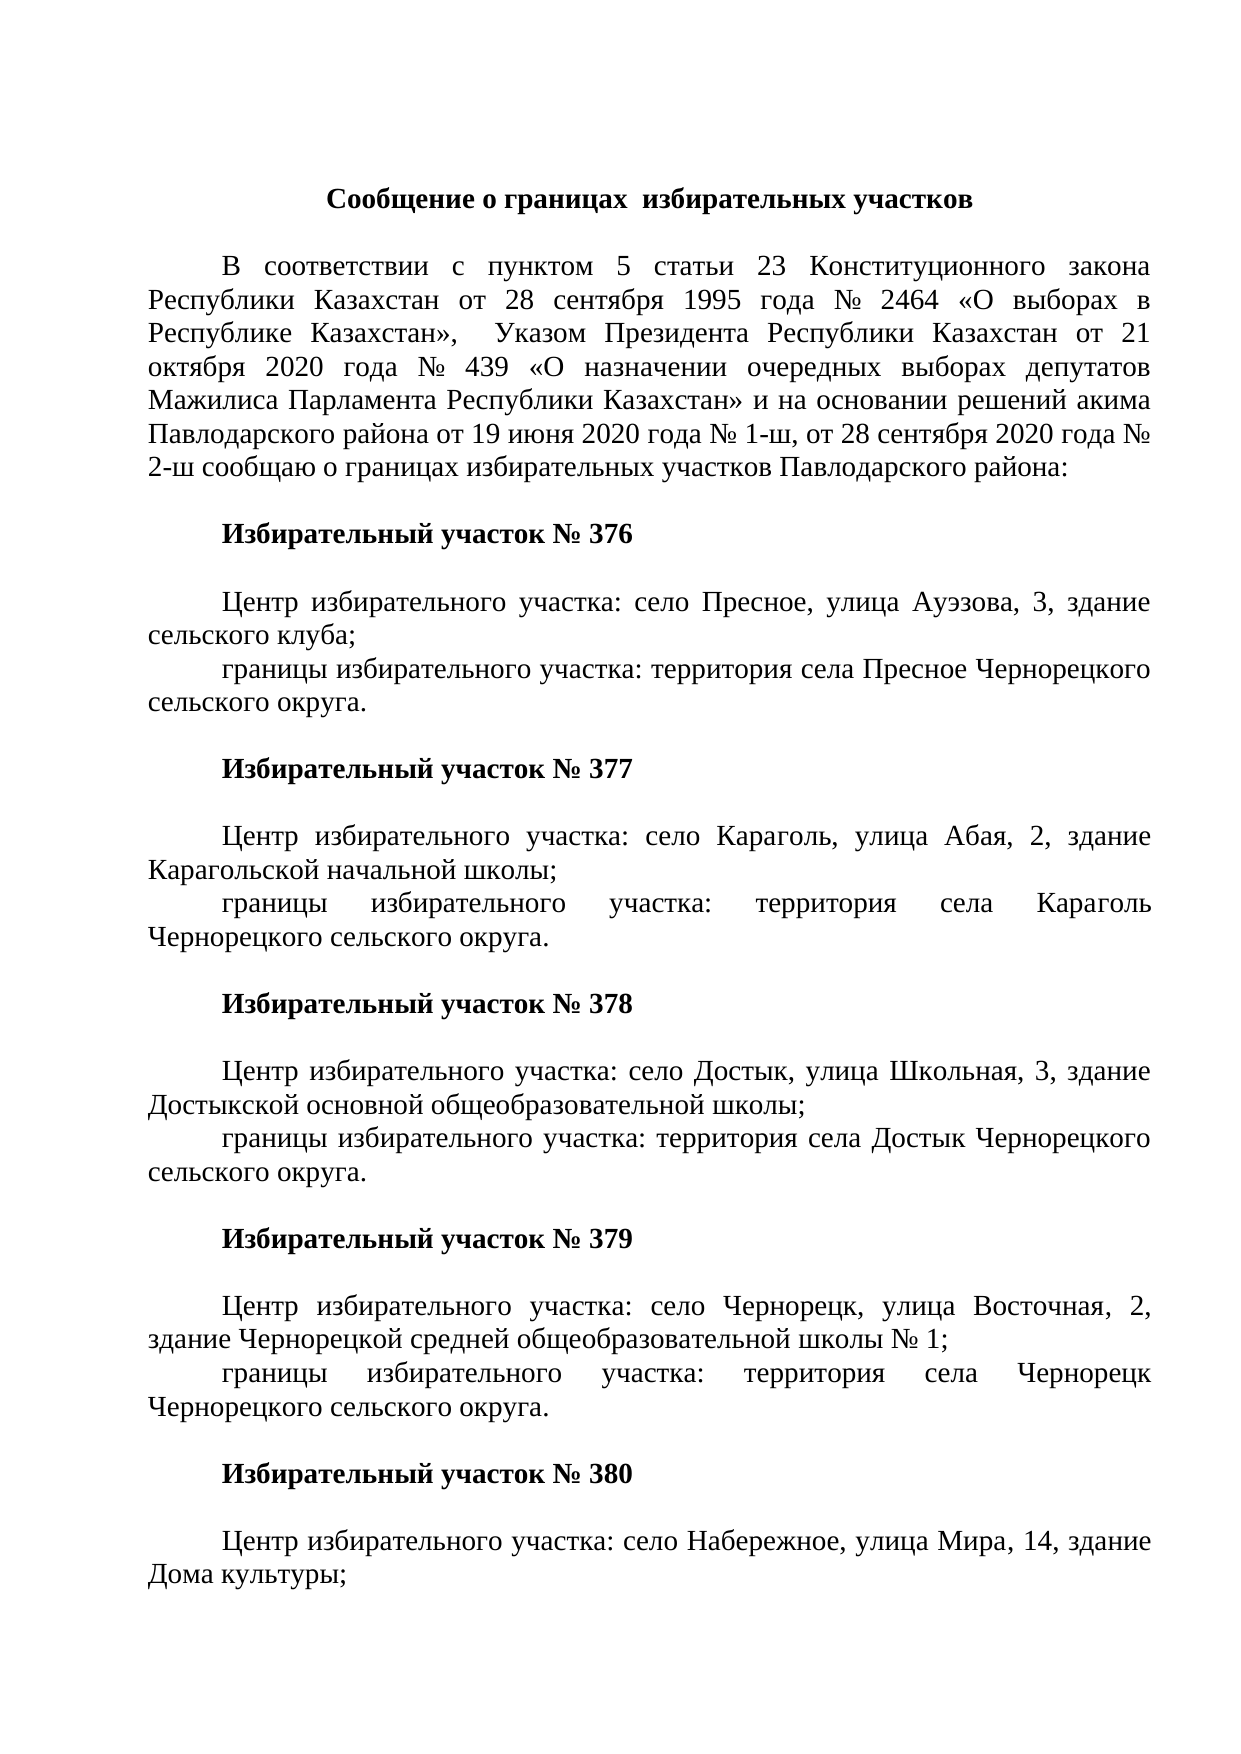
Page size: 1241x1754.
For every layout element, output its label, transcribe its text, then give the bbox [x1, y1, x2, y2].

subtitle Избирательный участок № 378 [148, 986, 1152, 1020]
text границы избирательного участка: территория села Караголь Чернорецкого сельского округа. [148, 886, 1152, 953]
text Центр избирательного участка: село Караголь, улица Абая, 2, здание Карагольской начальной школы; [148, 818, 1152, 886]
subtitle Избирательный участок № 379 [148, 1221, 1152, 1254]
text Центр избирательного участка: село Пресное, улица Ауэзова, 3, здание сельского клуба; [148, 584, 1152, 651]
text границы избирательного участка: территория села Пресное Чернорецкого сельского округа. [148, 651, 1152, 718]
text Сообщение о границах избирательных участков [148, 181, 1152, 215]
subtitle Избирательный участок № 380 [148, 1456, 1152, 1489]
text границы избирательного участка: территория села Достык Чернорецкого сельского округа. [148, 1120, 1152, 1187]
text Центр избирательного участка: село Достык, улица Школьная, 3, здание Достыкской основной общеобразовательной школы; [148, 1053, 1152, 1120]
text границы избирательного участка: территория села Чернорецк Чернорецкого сельского округа. [148, 1355, 1152, 1422]
subtitle Избирательный участок № 376 [148, 517, 1152, 550]
text В соответствии с пунктом 5 статьи 23 Конституционного закона Республики Казахстан от 28 сентября 1995 года № 2464 «О выборах в Республике Казахстан», Указом Президента Республики Казахстан от 21 октября 2020 года № 439 «О назначении очередных выборах депутатов Мажилиса Парламента Республики Казахстан» и на основании решений акима Павлодарского района от 19 июня 2020 года № 1-ш, от 28 сентября 2020 года № 2-ш сообщаю о границах избирательных участков Павлодарского района: [148, 248, 1152, 483]
text Центр избирательного участка: село Набережное, улица Мира, 14, здание Дома культуры; [148, 1523, 1152, 1590]
subtitle Избирательный участок № 377 [148, 751, 1152, 785]
text Центр избирательного участка: село Чернорецк, улица Восточная, 2, здание Чернорецкой средней общеобразовательной школы № 1; [148, 1288, 1152, 1355]
